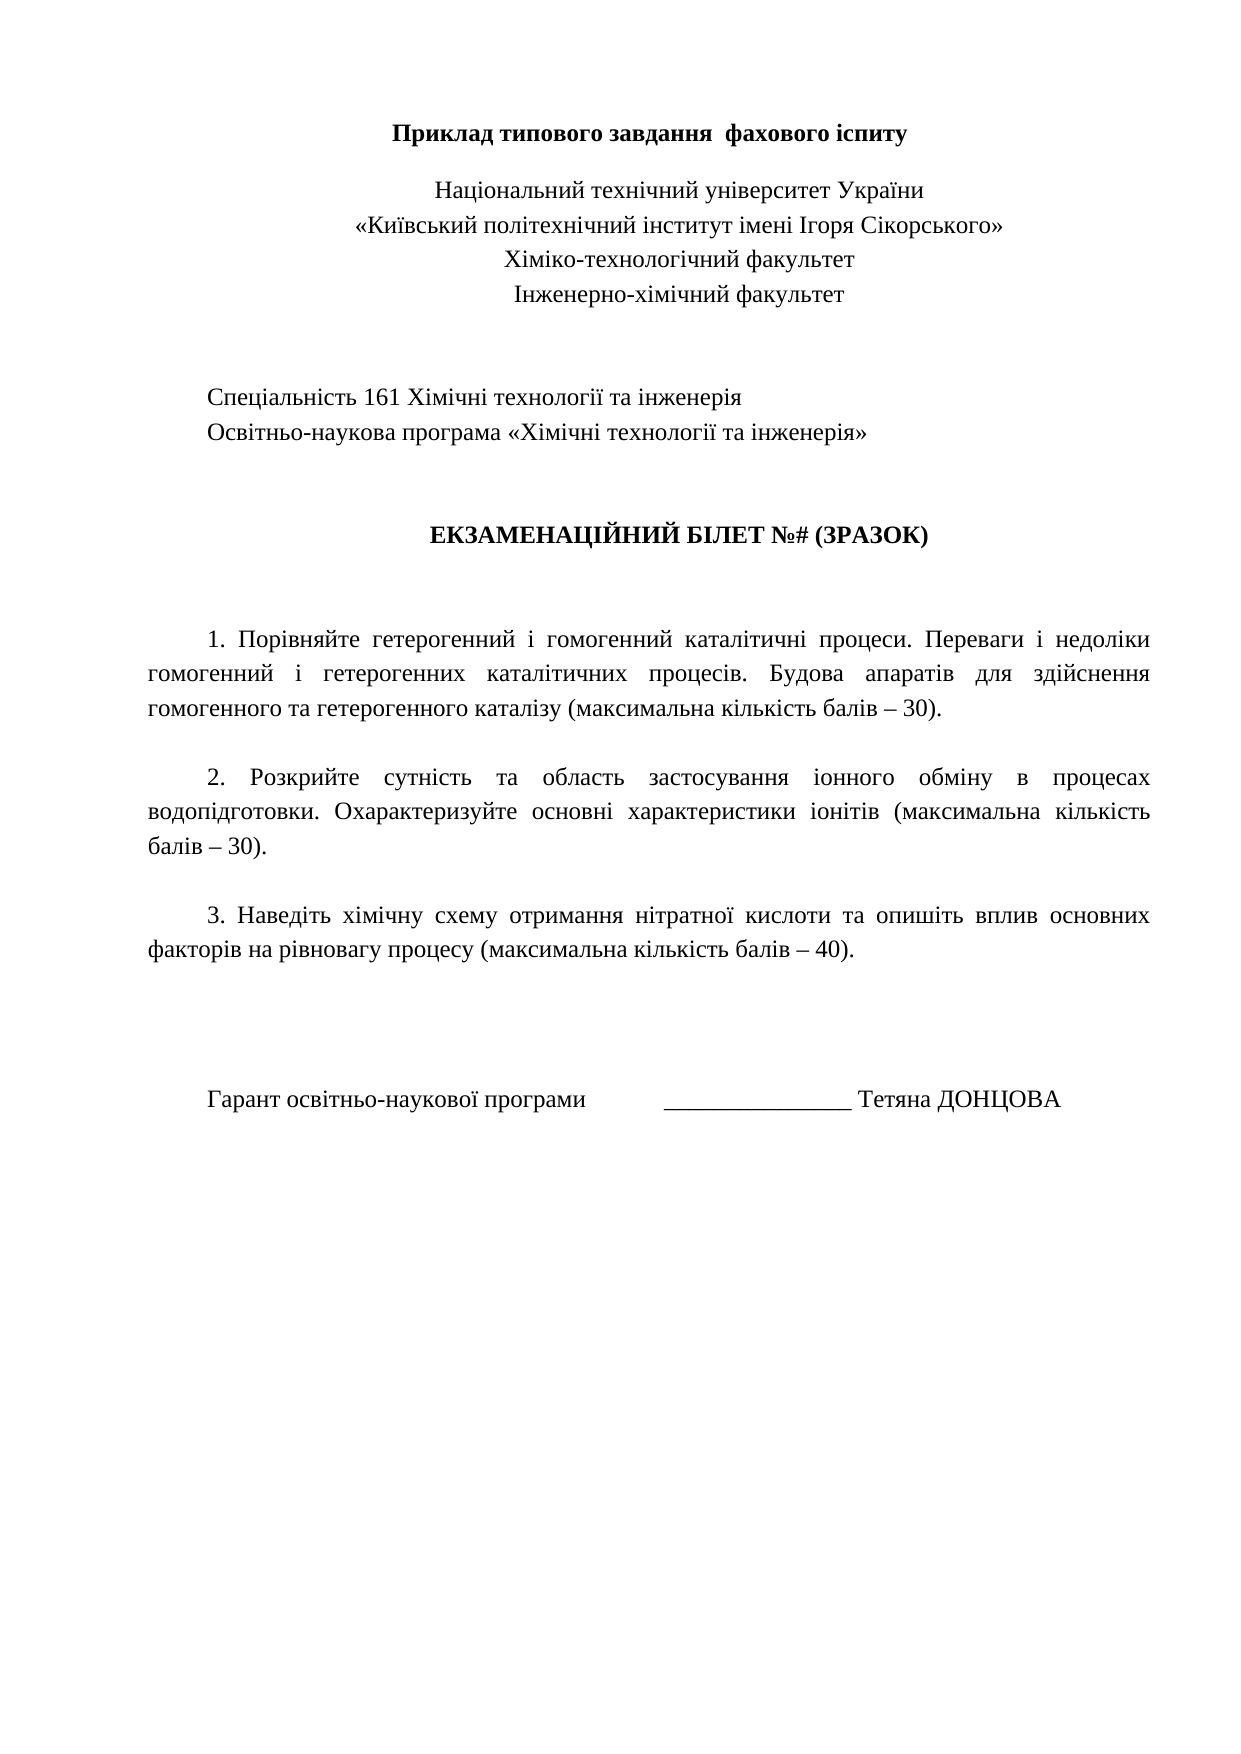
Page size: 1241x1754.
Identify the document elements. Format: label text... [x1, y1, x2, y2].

text Спеціальність 161 Хімічні технології та інженерія [148, 382, 1152, 411]
text Національний технічний університет України [148, 176, 1152, 204]
text Інженерно-хімічний факультет [148, 279, 1152, 308]
text 1. Порівняйте гетерогенний і гомогенний каталітичні процеси. Переваги і недоліки гомогенний і гетерогенних каталітичних процесів. Будова апаратів для здійснення гомогенного та гетерогенного каталізу (максимальна кількість балів – 30). [148, 624, 1152, 722]
text Приклад типового завдання фахового іспиту [148, 118, 1152, 147]
text 3. Наведіть хімічну схему отримання нітратної кислоти та опишіть вплив основних факторів на рівновагу процесу (максимальна кількість балів – 40). [148, 900, 1152, 963]
text Хіміко-технологічний факультет [148, 244, 1152, 273]
text ЕКЗАМЕНАЦІЙНИЙ БІЛЕТ №# (ЗРАЗОК) [148, 520, 1152, 549]
text Освітньо-наукова програма «Хімічні технології та інженерія» [148, 417, 1152, 446]
text «Київський політехнічний інститут імені Ігоря Сікорського» [148, 210, 1152, 239]
text 2. Розкрийте сутність та область застосування іонного обміну в процесах водопідготовки. Охарактеризуйте основні характеристики іонітів (максимальна кількість балів – 30). [148, 762, 1152, 859]
text Гарант освітньо-наукової програми _______________ Тетяна ДОНЦОВА [148, 1084, 1152, 1113]
